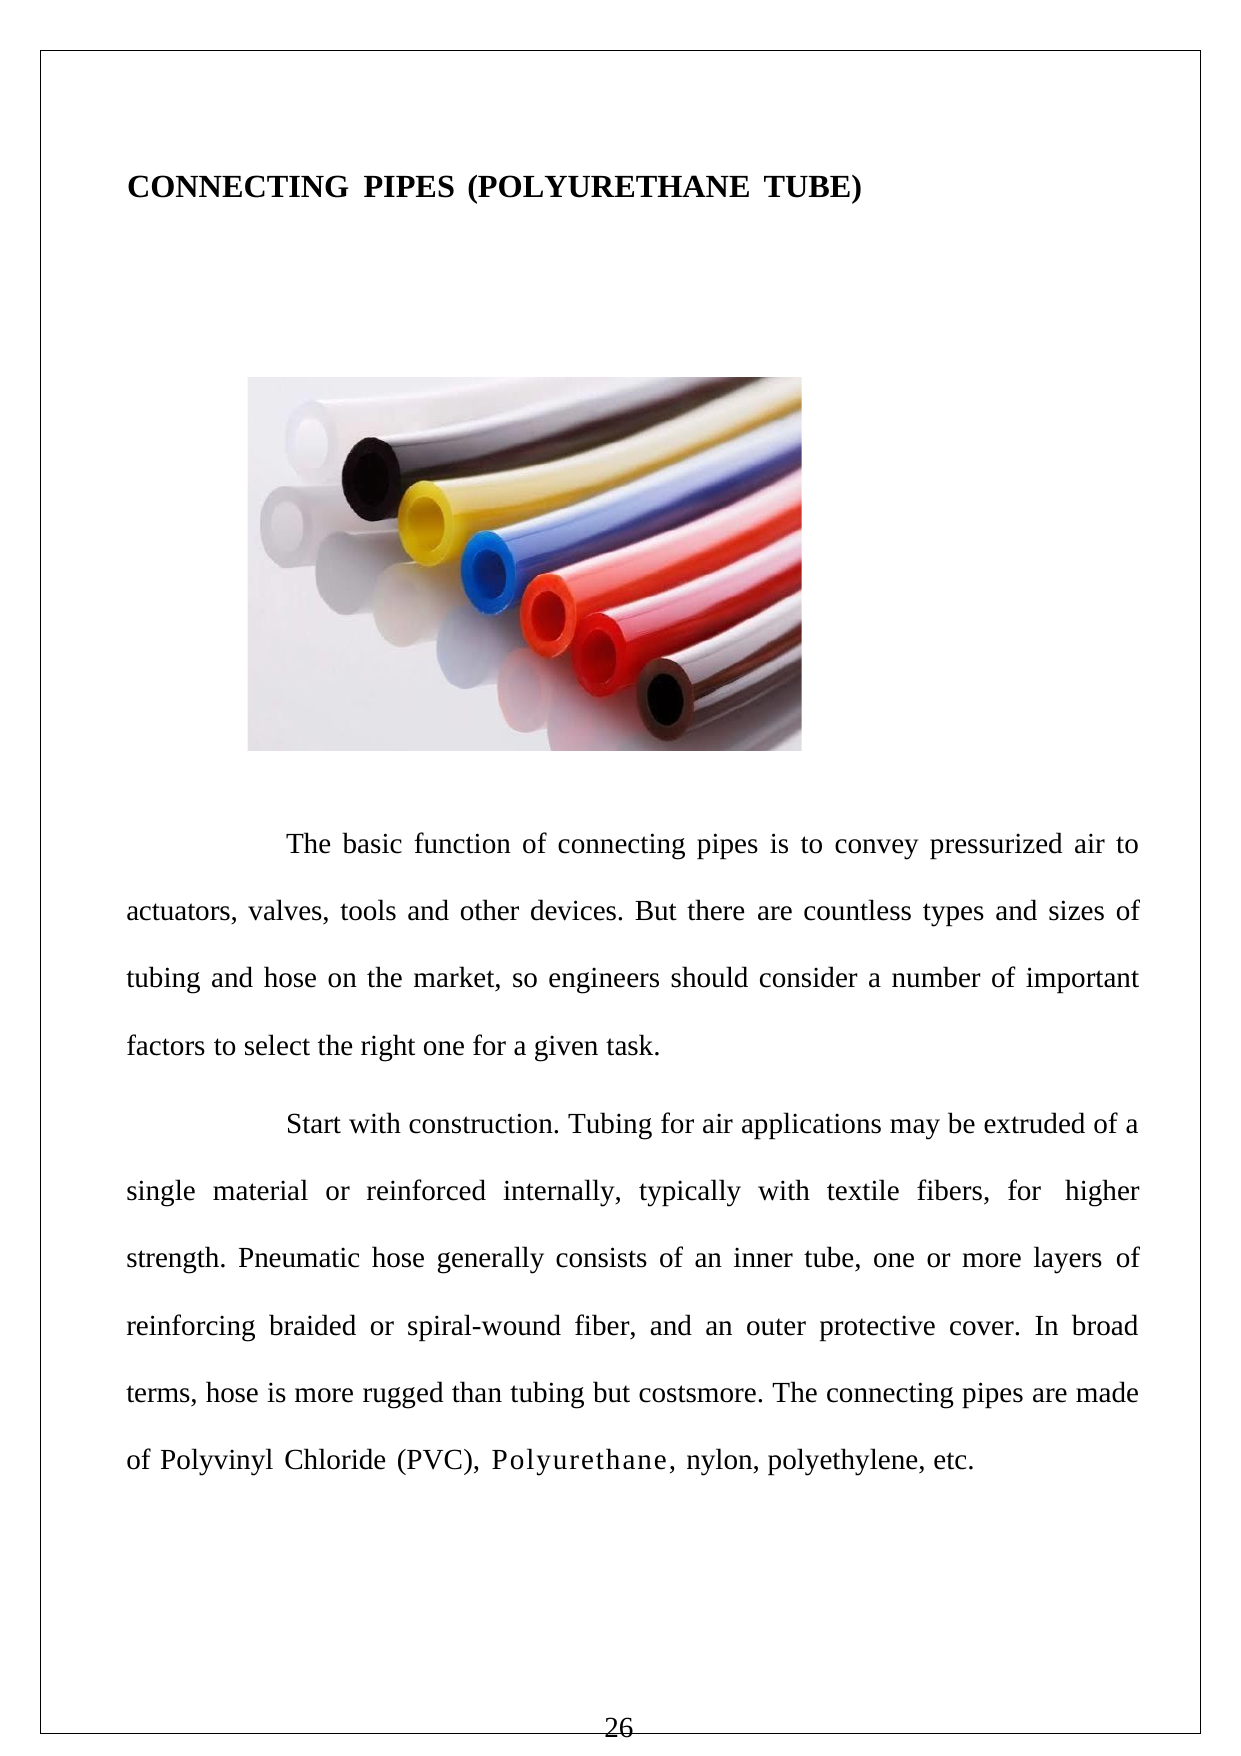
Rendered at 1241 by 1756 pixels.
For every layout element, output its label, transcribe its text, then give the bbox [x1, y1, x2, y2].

text Start with construction. Tubing for air applications may be extruded of a single material or reinforced internally, typically with textile fibers, for higher strength. Pneumatic hose generally consists of an inner tube, one or more layers of reinforcing braided or spiral-wound fiber, and an outer protective cover. In broad terms, hose is more rugged than tubing but costsmore. The connecting pipes are made of Polyvinyl Chloride (PVC), Polyurethane, nylon, polyethylene, etc. [126, 1106, 1140, 1475]
subtitle CONNECTING PIPES (POLYURETHANE TUBE) [127, 167, 1200, 204]
text The basic function of connecting pipes is to convey pressurized air to actuators, valves, tools and other devices. But there are countless types and sizes of tubing and hose on the market, so engineers should consider a number of important factors to select the right one for a given task. [126, 826, 1140, 1061]
picture [247, 377, 802, 751]
